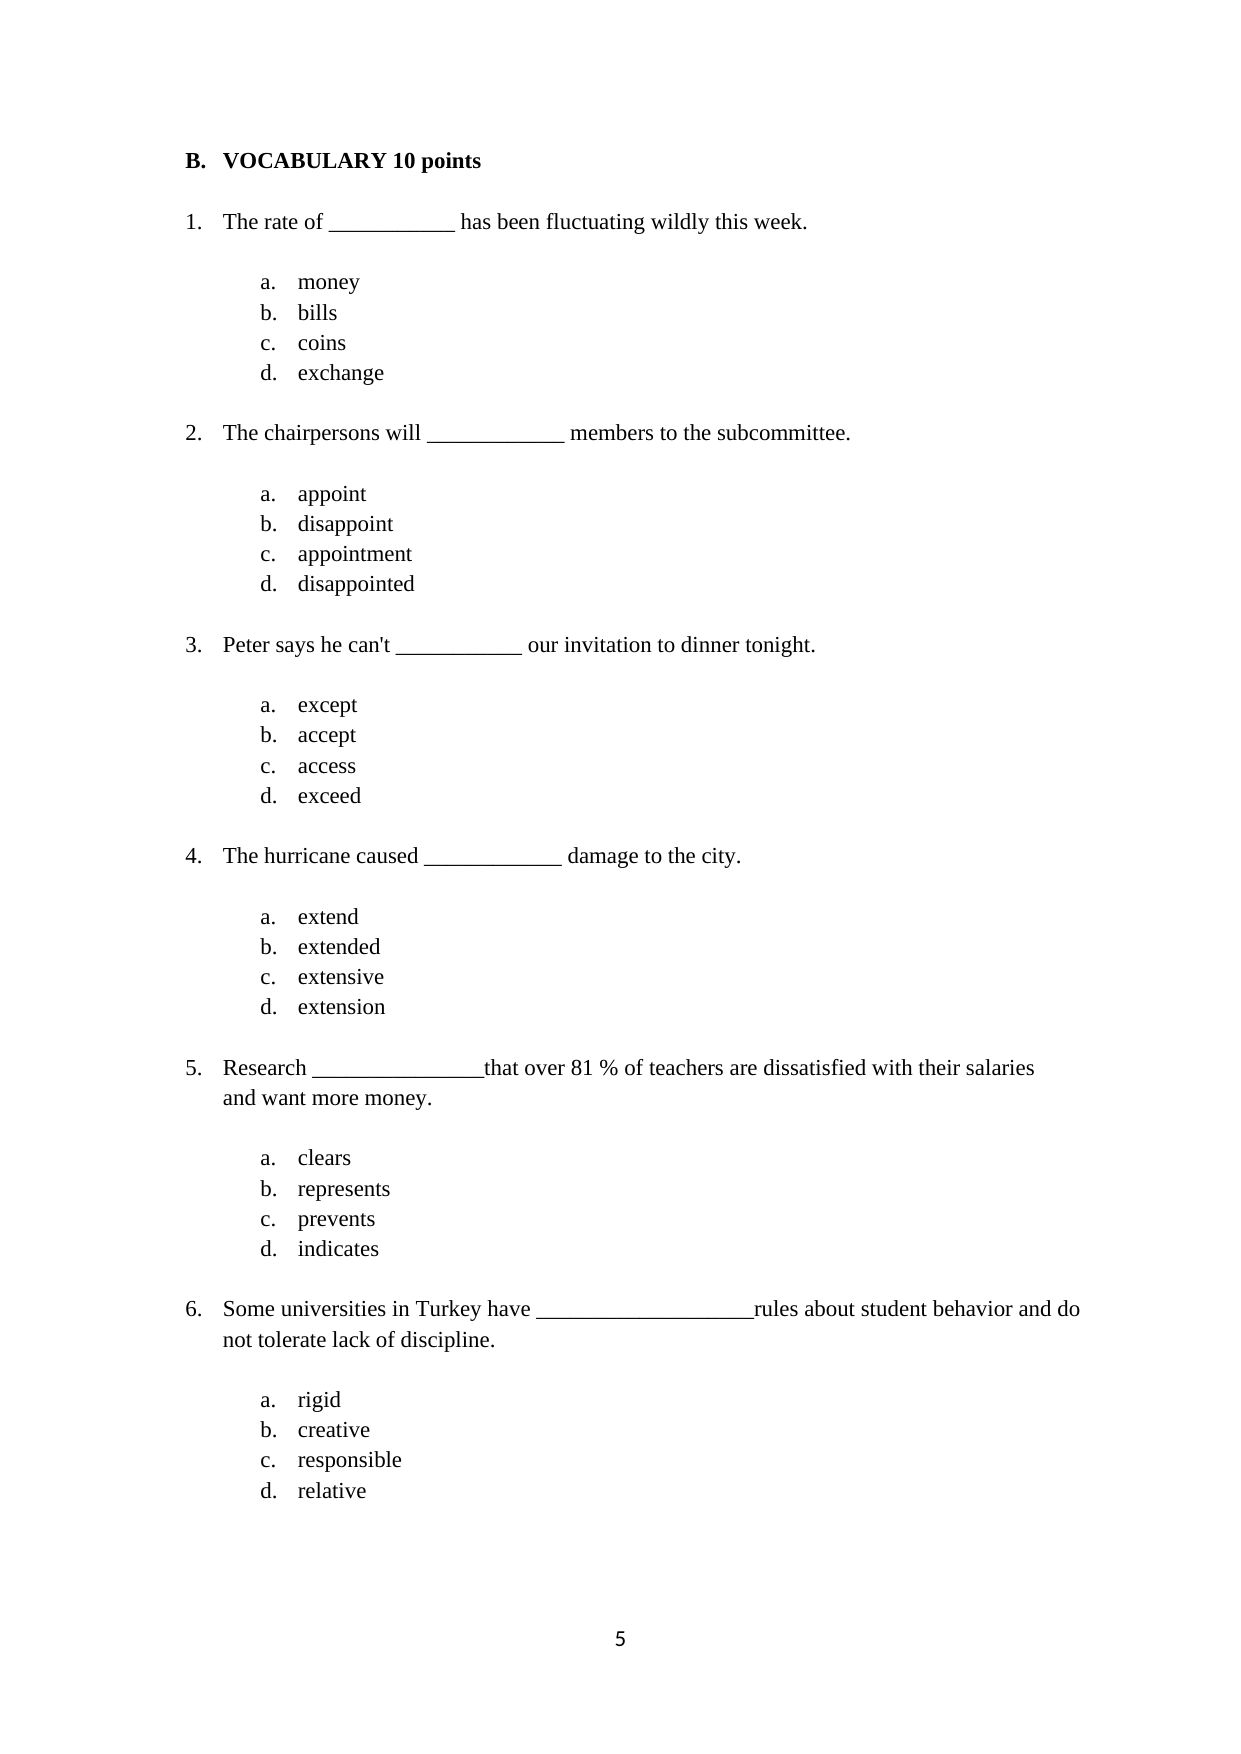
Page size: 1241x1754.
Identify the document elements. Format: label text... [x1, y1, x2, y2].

list The rate of ___________ has been fluctuating wildly this week. [185, 208, 1093, 234]
list money [260, 268, 1093, 295]
list indicates [260, 1235, 1093, 1261]
list relative [260, 1477, 1093, 1503]
list responsible [260, 1447, 1093, 1473]
list and want more money. [223, 1084, 1093, 1110]
list The hurricane caused ____________ damage to the city. [185, 842, 1093, 869]
list extensive [260, 963, 1093, 989]
list accept [260, 722, 1093, 748]
list clears [260, 1144, 1093, 1171]
list exceed [260, 782, 1093, 808]
list prevents [260, 1205, 1093, 1231]
list bills [260, 299, 1093, 325]
list creative [260, 1416, 1093, 1443]
list The chairpersons will ____________ members to the subcommittee. [185, 419, 1093, 446]
list coins [260, 329, 1093, 355]
list appoint [260, 480, 1093, 506]
list access [260, 752, 1093, 778]
list represents [260, 1175, 1093, 1201]
list extension [260, 993, 1093, 1020]
list except [260, 691, 1093, 718]
list VOCABULARY 10 points [185, 148, 1093, 174]
list extended [260, 933, 1093, 959]
list appointment [260, 540, 1093, 567]
list disappointed [260, 571, 1093, 597]
list rigid [260, 1386, 1093, 1412]
list Peter says he can't ___________ our invitation to dinner tonight. [185, 631, 1093, 657]
list extend [260, 903, 1093, 929]
list disappoint [260, 510, 1093, 536]
list not tolerate lack of discipline. [223, 1326, 1093, 1352]
list exchange [260, 359, 1093, 385]
list Some universities in Turkey have ___________________rules about student behavior and do [185, 1296, 1093, 1322]
list Research _______________that over 81 % of teachers are dissatisfied with their salaries [185, 1054, 1093, 1080]
